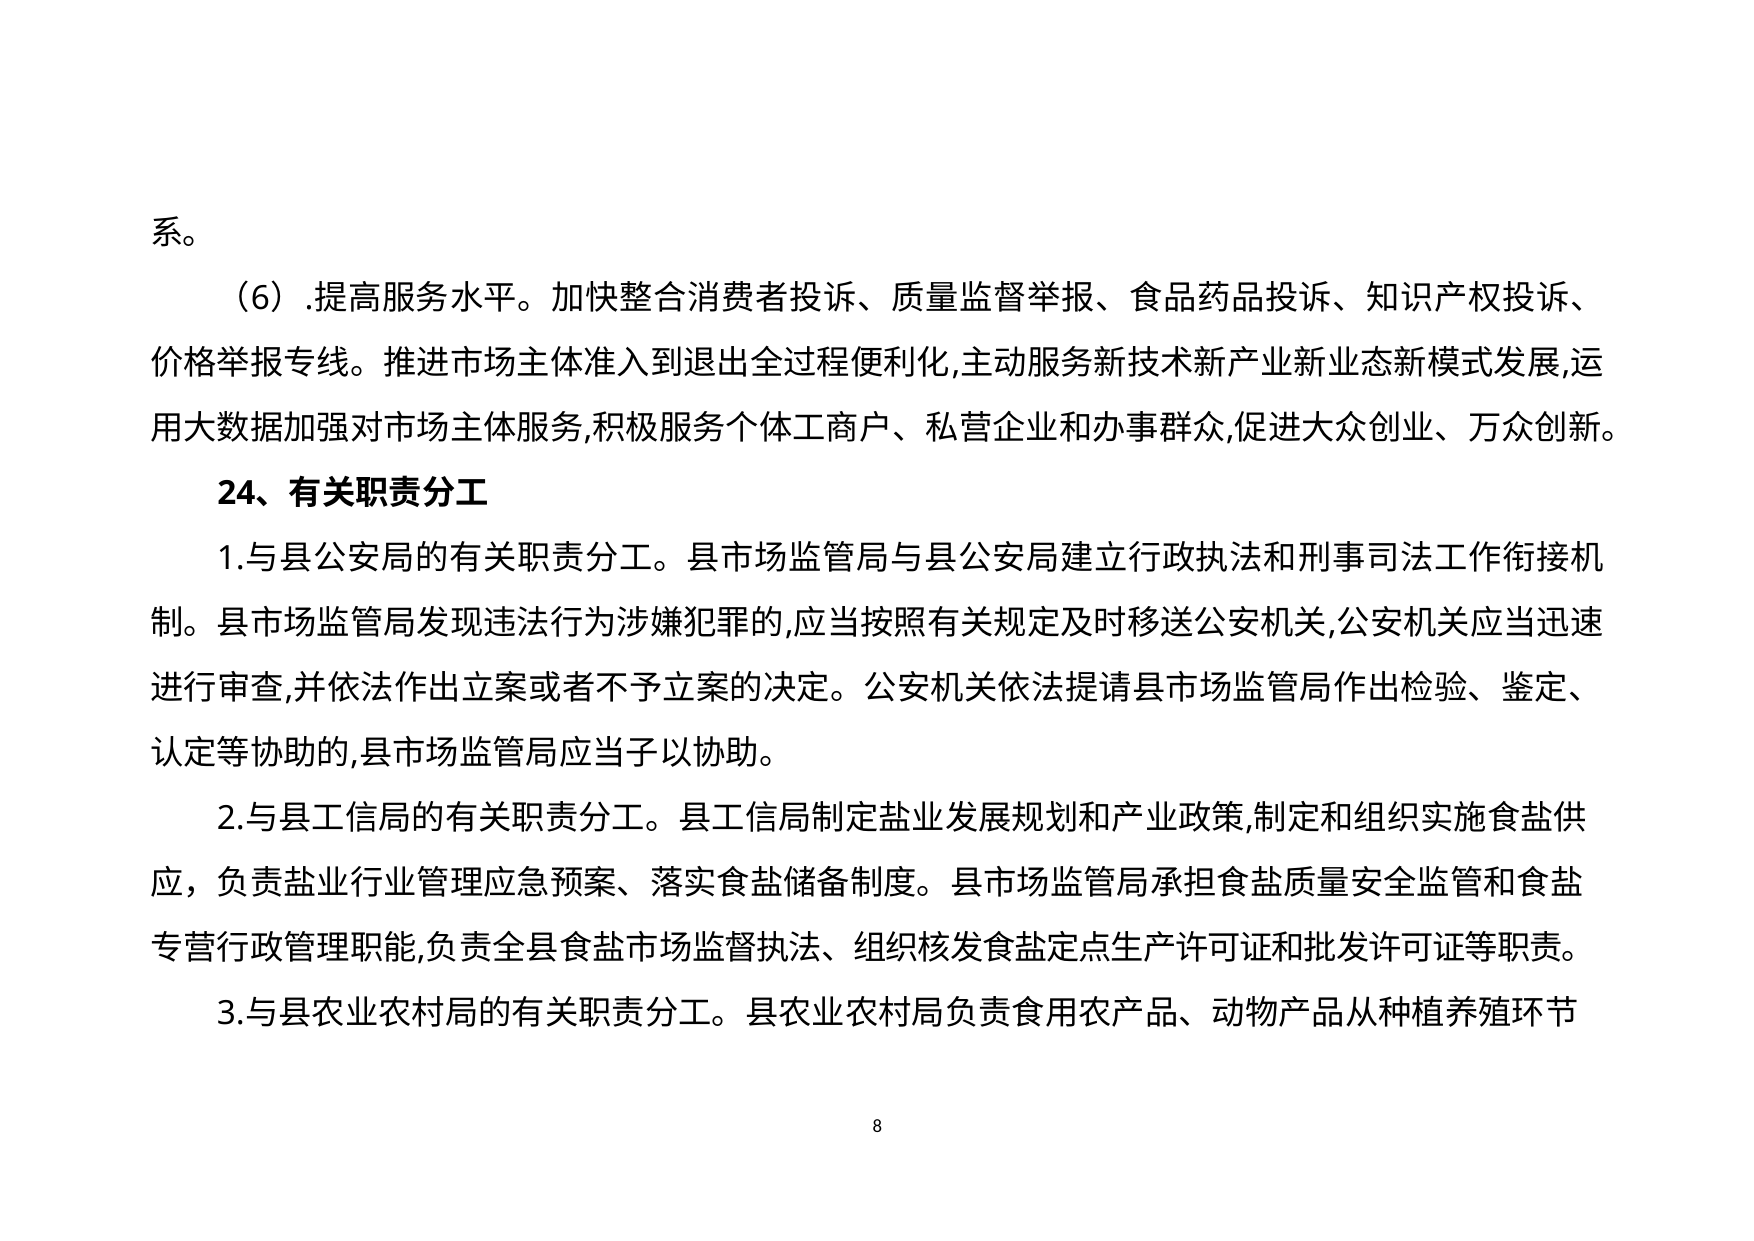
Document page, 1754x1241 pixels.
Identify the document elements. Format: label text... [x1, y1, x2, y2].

text 24、有关职责分工 [150, 458, 1604, 523]
text 2.与县工信局的有关职责分工。县工信局制定盐业发展规划和产业政策,制定和组织实施食盐供应，负责盐业行业管理应急预案、落实食盐储备制度。县市场监管局承担食盐质量安全监管和食盐专营行政管理职能,负责全县食盐市场监督执法、组织核发食盐定点生产许可证和批发许可证等职责。 [150, 783, 1604, 978]
text （6）.提高服务水平。加快整合消费者投诉、质量监督举报、食品药品投诉、知识产权投诉、价格举报专线。推进市场主体准入到退出全过程便利化,主动服务新技术新产业新业态新模式发展,运用大数据加强对市场主体服务,积极服务个体工商户、私营企业和办事群众,促进大众创业、万众创新。 [150, 263, 1604, 458]
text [150, 198, 1604, 263]
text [150, 978, 1604, 1043]
text 1.与县公安局的有关职责分工。县市场监管局与县公安局建立行政执法和刑事司法工作衔接机制。县市场监管局发现违法行为涉嫌犯罪的,应当按照有关规定及时移送公安机关,公安机关应当迅速进行审查,并依法作出立案或者不予立案的决定。公安机关依法提请县市场监管局作出检验、鉴定、认定等协助的,县市场监管局应当子以协助。 [150, 523, 1604, 783]
